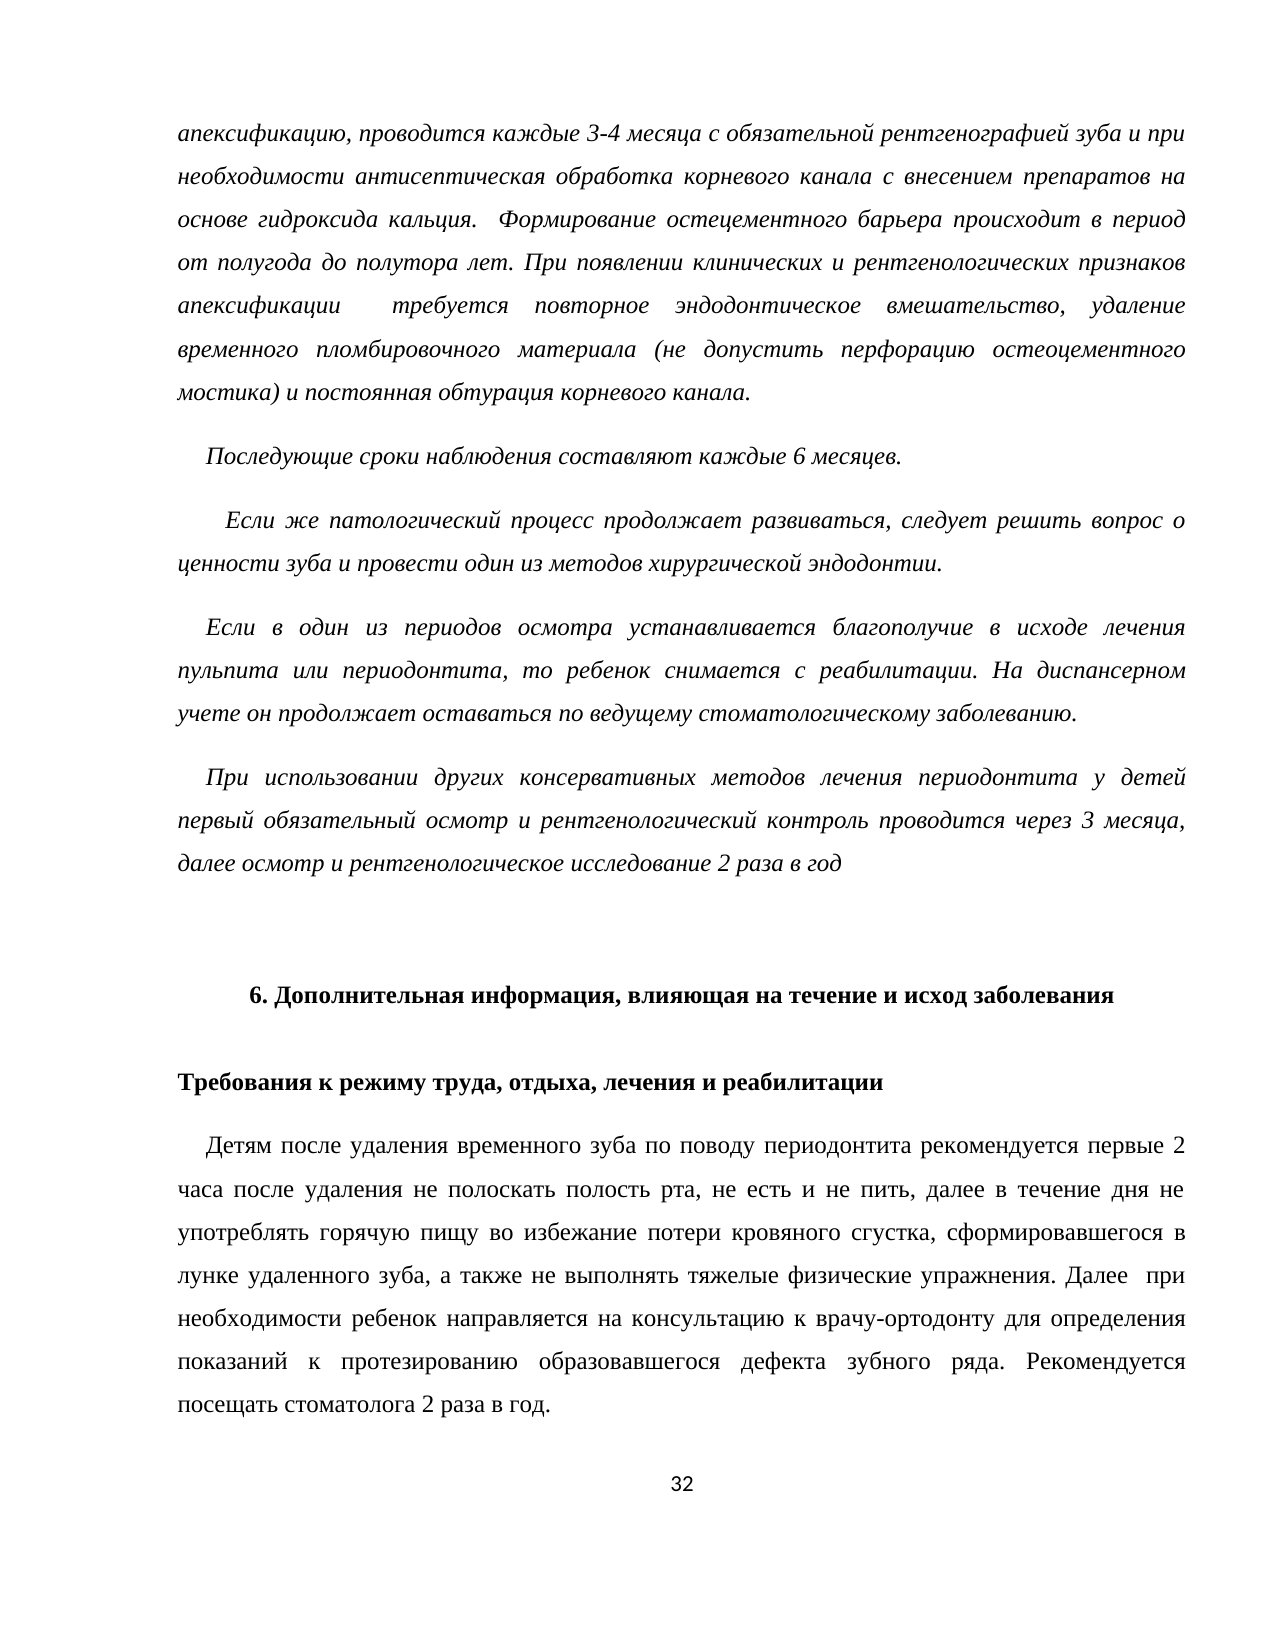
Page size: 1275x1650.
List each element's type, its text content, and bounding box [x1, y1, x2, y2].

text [177, 118, 1186, 406]
text Если в один из периодов осмотра устанавливается благополучие в исходе лечения пульпита или периодонтита, то ребенок снимается с реабилитации. На диспансерном учете он продолжает оставаться по ведущему стоматологическому заболеванию. [177, 612, 1186, 727]
text Требования к режиму труда, отдыха, лечения и реабилитации [177, 1067, 1186, 1095]
text 6. Дополнительная информация, влияющая на течение и исход заболевания [177, 980, 1186, 1009]
text Последующие сроки наблюдения составляют каждые 6 месяцев. [177, 441, 1186, 469]
text Если же патологический процесс продолжает развиваться, следует решить вопрос о ценности зуба и провести один из методов хирургической эндодонтии. [177, 505, 1186, 577]
text Детям после удаления временного зуба по поводу периодонтита рекомендуется первые 2 часа после удаления не полоскать полость рта, не есть и не пить, далее в течение дня не употреблять горячую пищу во избежание потери кровяного сгустка, сформировавшегося в лунке удаленного зуба, а также не выполнять тяжелые физические упражнения. Далее при необходимости ребенок направляется на консультацию к врачу-ортодонту для определения показаний к протезированию образовавшегося дефекта зубного ряда. Рекомендуется посещать стоматолога 2 раза в год. [177, 1131, 1186, 1418]
text При использовании других консервативных методов лечения периодонтита у детей первый обязательный осмотр и рентгенологический контроль проводится через 3 месяца, далее осмотр и рентгенологическое исследование 2 раза в год [177, 762, 1186, 877]
